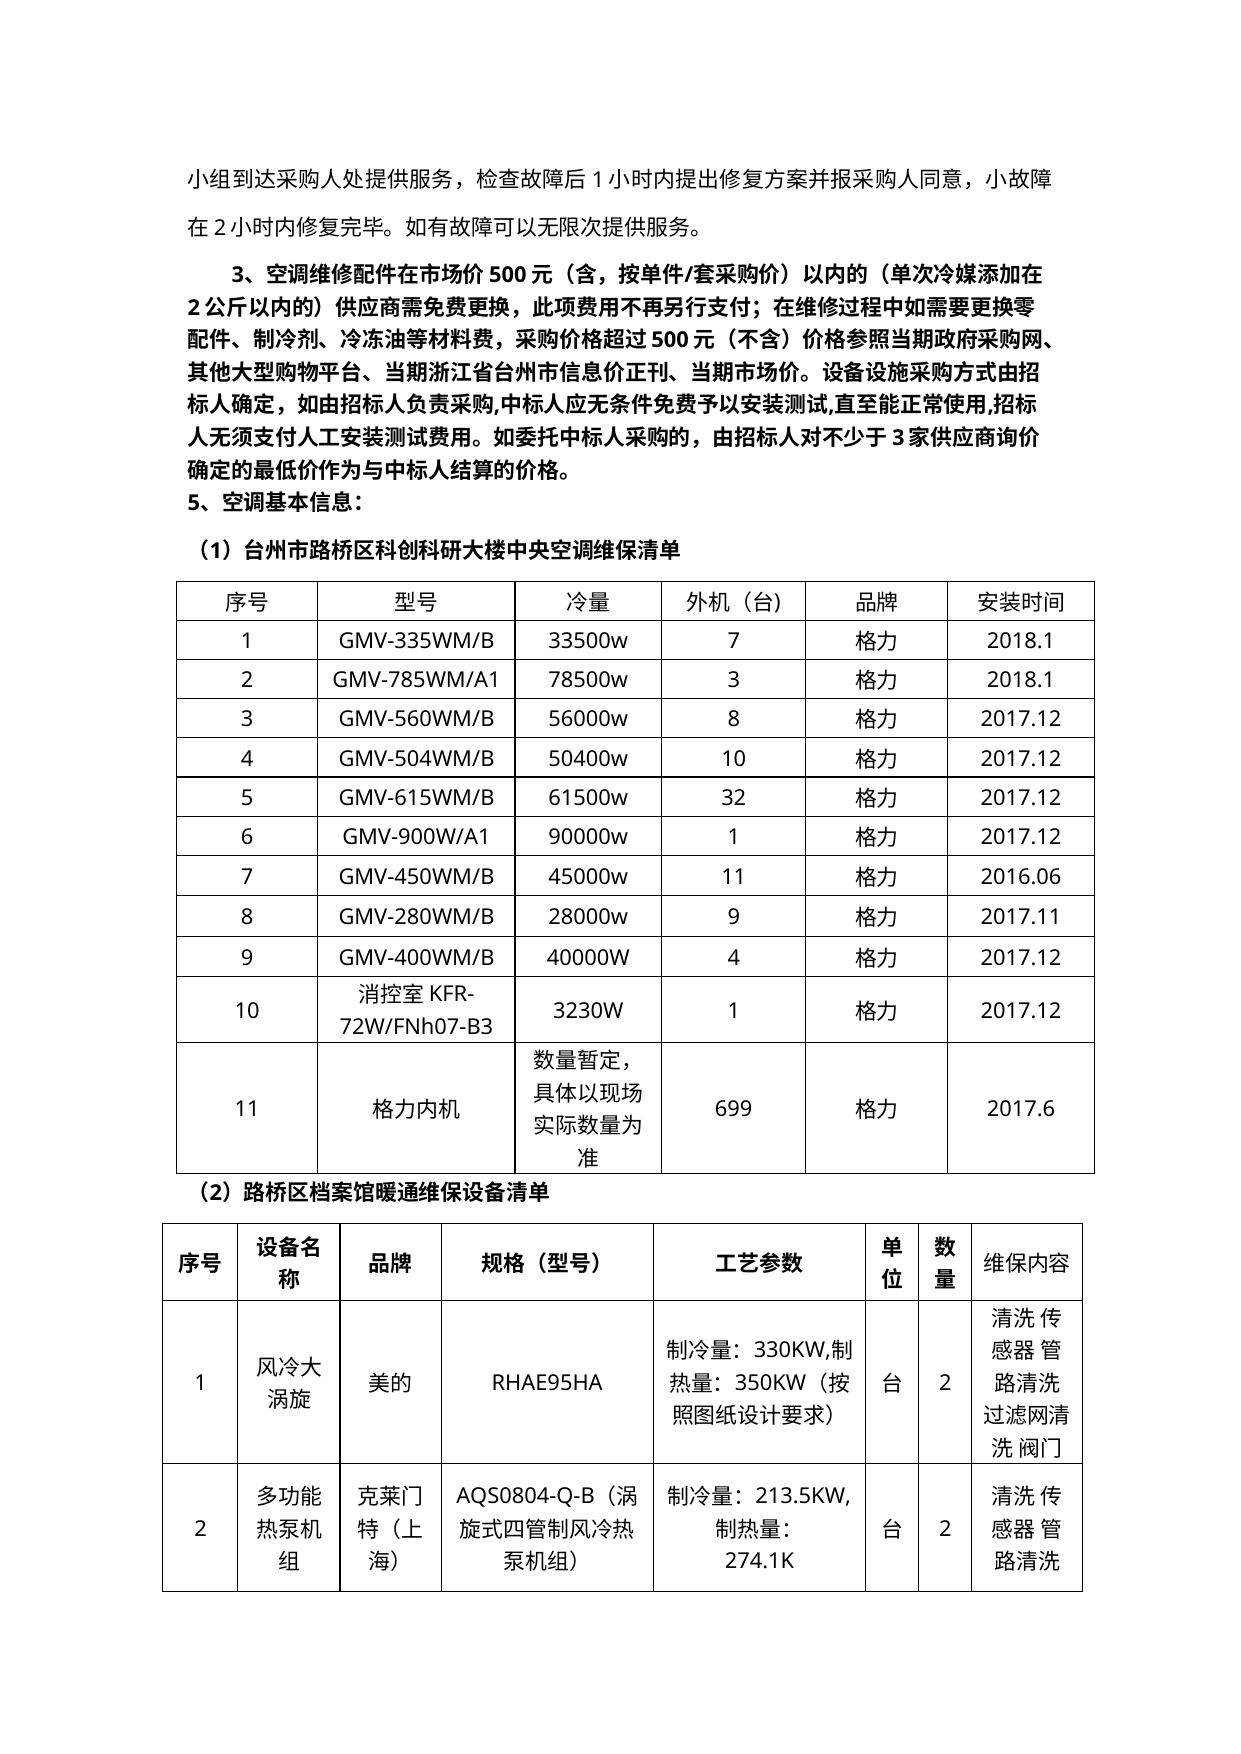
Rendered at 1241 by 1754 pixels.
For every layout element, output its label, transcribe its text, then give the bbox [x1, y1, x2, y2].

table_header 维保内容 [972, 1224, 1082, 1299]
table_cell 格力 [806, 699, 947, 737]
title （1）台州市路桥区科创科研大楼中央空调维保清单 [187, 532, 1053, 565]
table_cell 7 [662, 621, 805, 659]
table_cell 9 [662, 896, 805, 936]
table_header 冷量 [516, 582, 661, 620]
table_cell 2017.12 [948, 977, 1094, 1042]
table_cell 2018.1 [948, 660, 1094, 698]
table_cell 11 [662, 856, 805, 895]
table_cell 格力 [806, 856, 947, 895]
table_cell 9 [177, 937, 317, 976]
table_header 数量 [919, 1224, 971, 1299]
table_cell 台 [866, 1464, 918, 1591]
table_cell 格力 [806, 738, 947, 776]
table_cell 格力 [806, 937, 947, 976]
table_cell 1 [177, 621, 317, 659]
table_cell 28000w [516, 896, 661, 936]
table_cell 61500w [516, 778, 661, 816]
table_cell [654, 1464, 865, 1591]
table_header 外机（台) [662, 582, 805, 620]
table_cell 台 [866, 1301, 918, 1463]
table_cell 56000w [516, 699, 661, 737]
table_cell GMV-335WM/B [318, 621, 514, 659]
table_cell 1 [662, 977, 805, 1042]
table_cell GMV-504WM/B [318, 738, 514, 776]
table_cell 2 [163, 1464, 237, 1591]
table_cell 40000W [516, 937, 661, 976]
table_cell 4 [177, 738, 317, 776]
table_cell 多功能热泵机组 [238, 1464, 339, 1591]
table_cell 8 [177, 896, 317, 936]
table_cell 2 [919, 1464, 971, 1591]
table_cell 格力 [806, 817, 947, 855]
table_cell 33500w [516, 621, 661, 659]
table_cell 格力内机 [318, 1043, 514, 1173]
table_cell 6 [177, 817, 317, 855]
table_cell 5 [177, 778, 317, 816]
table_cell 3 [662, 660, 805, 698]
table_cell 1 [662, 817, 805, 855]
table_header 序号 [177, 582, 317, 620]
table_cell 清洗 传感器 管路清洗 过滤网清洗 阀门 [972, 1301, 1082, 1463]
table_cell 格力 [806, 977, 947, 1042]
table_header 设备名称 [238, 1224, 339, 1299]
table_cell 2017.11 [948, 896, 1094, 936]
table_cell 2018.1 [948, 621, 1094, 659]
table_cell 格力 [806, 778, 947, 816]
table_cell 7 [177, 856, 317, 895]
table_cell 90000w [516, 817, 661, 855]
table_cell 2016.06 [948, 856, 1094, 895]
table_cell 1 [163, 1301, 237, 1463]
title （2）路桥区档案馆暖通维保设备清单 [187, 1174, 1053, 1207]
table_cell 3230W [516, 977, 661, 1042]
table_cell 8 [662, 699, 805, 737]
text 3、空调维修配件在市场价500元（含，按单件/套采购价）以内的（单次冷媒添加在2公斤以内的）供应商需免费更换，此项费用不再另行支付；在维修过程中如需要更换零配件、制冷剂、冷冻油等材料费，采购价格超过500元（不含）价格参照当期政府采购网、其他大型购物平台、当期浙江省台州市信息价正刊、当期市场价。设备设施采购方式由招标人确定，如由招标人负责采购,中标人应无条件免费予以安装测试,直至能正常使用,招标人无须支付人工安装测试费用。如委托中标人采购的，由招标人对不少于3家供应商询价确定的最低价作为与中标人结算的价格。 [187, 257, 1053, 485]
table_cell GMV-785WM/A1 [318, 660, 514, 698]
table_cell 2017.12 [948, 937, 1094, 976]
table_cell 10 [662, 738, 805, 776]
table_cell 2 [919, 1301, 971, 1463]
table_cell GMV-450WM/B [318, 856, 514, 895]
table_cell 格力 [806, 896, 947, 936]
table_cell 11 [177, 1043, 317, 1173]
table_cell 制冷量：330KW,制热量：350KW（按照图纸设计要求） [654, 1301, 865, 1463]
table_cell 2017.12 [948, 817, 1094, 855]
table_cell GMV-560WM/B [318, 699, 514, 737]
table_cell 2017.12 [948, 738, 1094, 776]
table_header 品牌 [341, 1224, 441, 1299]
table_cell 2017.12 [948, 778, 1094, 816]
table_cell 2017.6 [948, 1043, 1094, 1173]
table_cell 32 [662, 778, 805, 816]
table_cell 2017.12 [948, 699, 1094, 737]
table_cell 风冷大涡旋 [238, 1301, 339, 1463]
table_cell 3 [177, 699, 317, 737]
table_header 序号 [163, 1224, 237, 1299]
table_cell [972, 1464, 1082, 1591]
table_cell 4 [662, 937, 805, 976]
table_cell GMV-280WM/B [318, 896, 514, 936]
table_cell 格力 [806, 660, 947, 698]
table_cell 50400w [516, 738, 661, 776]
table_cell 消控室KFR-72W/FNh07-B3 [318, 977, 514, 1042]
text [187, 162, 1053, 241]
table_cell 78500w [516, 660, 661, 698]
table_header 品牌 [806, 582, 947, 620]
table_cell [442, 1464, 653, 1591]
table_cell 45000w [516, 856, 661, 895]
table_cell 数量暂定，具体以现场实际数量为准 [516, 1043, 661, 1173]
table_cell 699 [662, 1043, 805, 1173]
table_cell GMV-400WM/B [318, 937, 514, 976]
table_header 型号 [318, 582, 514, 620]
table_cell 美的 [341, 1301, 441, 1463]
table_header 安装时间 [948, 582, 1094, 620]
table_cell 格力 [806, 621, 947, 659]
text 5、空调基本信息： [187, 485, 1053, 516]
table_cell GMV-900W/A1 [318, 817, 514, 855]
table_cell RHAE95HA [442, 1301, 653, 1463]
table_header 规格（型号） [442, 1224, 653, 1299]
table_header 工艺参数 [654, 1224, 865, 1299]
table_cell 2 [177, 660, 317, 698]
table_cell 格力 [806, 1043, 947, 1173]
table_cell 10 [177, 977, 317, 1042]
table_cell 克莱门特（上海） [341, 1464, 441, 1591]
table_header 单位 [866, 1224, 918, 1299]
table_cell GMV-615WM/B [318, 778, 514, 816]
